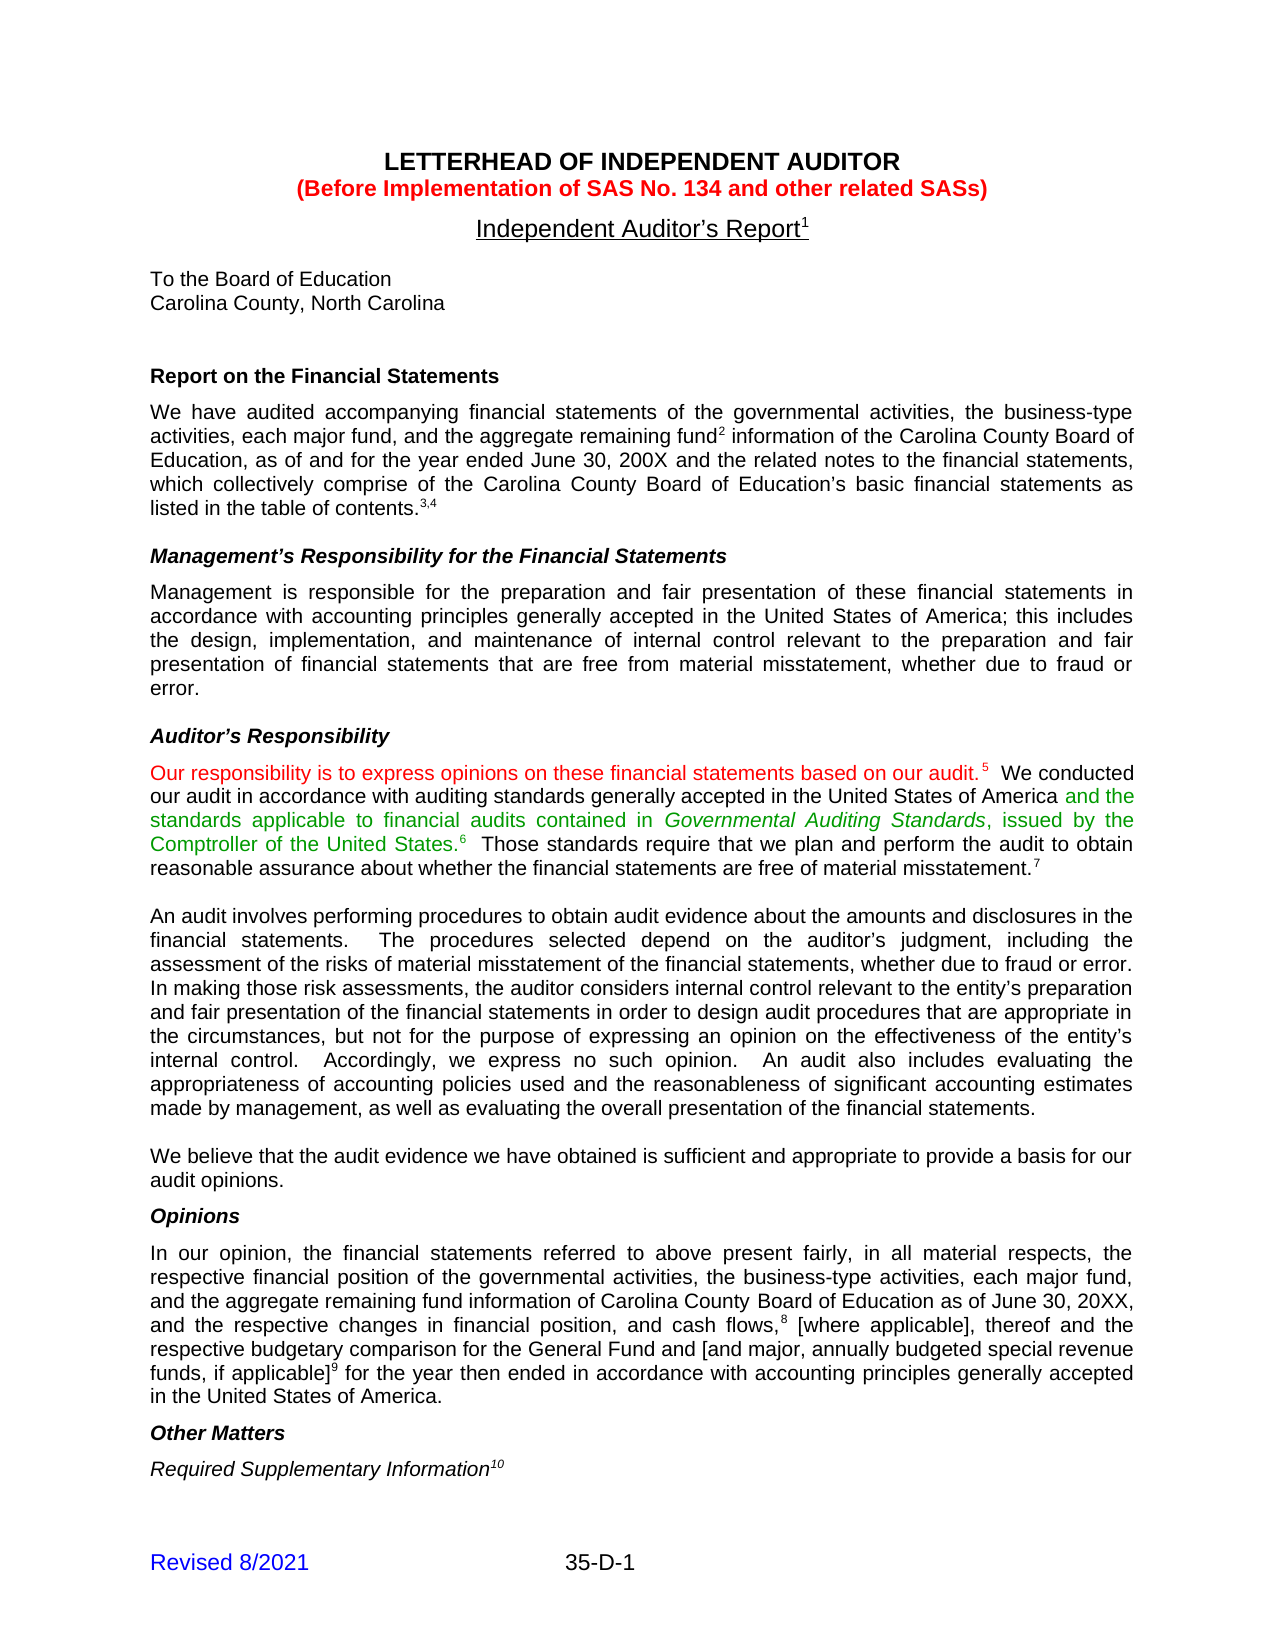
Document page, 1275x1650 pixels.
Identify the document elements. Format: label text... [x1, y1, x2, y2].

text Management’s Responsibility for the Financial Statements [150, 544, 1134, 568]
text In our opinion, the financial statements referred to above present fairly, in all material respects, the respective financial position of the governmental activities, the business-type activities, each major fund, and the aggregate remaining fund information of Carolina County Board of Education as of June 30, 20XX, and the respective changes in financial position, and cash flows, [where applicable], thereof and the respective budgetary comparison for the General Fund and [and major, annually budgeted special revenue funds, if applicable] for the year then ended in accordance with accounting principles generally accepted in the United States of America. [150, 1241, 1134, 1408]
text We have audited accompanying financial statements of the governmental activities, the business-type activities, each major fund, and the aggregate remaining fund information of the Carolina County Board of Education, as of and for the year ended June 30, 200X and the related notes to the financial statements, which collectively comprise of the Carolina County Board of Education’s basic financial statements as listed in the table of contents., [150, 400, 1134, 520]
text (Before Implementation of SAS No. 134 and other related SASs) [150, 175, 1134, 201]
text Report on the Financial Statements [150, 363, 1134, 387]
text We believe that the audit evidence we have obtained is sufficient and appropriate to provide a basis for our audit opinions. [150, 1144, 1134, 1192]
subtitle Independent Auditor’s Report [150, 214, 1134, 243]
text Our responsibility is to express opinions on these financial statements based on our audit. We conducted our audit in accordance with auditing standards generally accepted in the United States of America and the standards applicable to financial audits contained in Governmental Auditing Standards, issued by the Comptroller of the United States. Those standards require that we plan and perform the audit to obtain reasonable assurance about whether the financial statements are free of material misstatement. [150, 760, 1134, 880]
text Other Matters [150, 1421, 1134, 1445]
text Auditor’s Responsibility [150, 724, 1134, 748]
text An audit involves performing procedures to obtain audit evidence about the amounts and disclosures in the financial statements. The procedures selected depend on the auditor’s judgment, including the assessment of the risks of material misstatement of the financial statements, whether due to fraud or error. In making those risk assessments, the auditor considers internal control relevant to the entity’s preparation and fair presentation of the financial statements in order to design audit procedures that are appropriate in the circumstances, but not for the purpose of expressing an opinion on the effectiveness of the entity’s internal control. Accordingly, we express no such opinion. An audit also includes evaluating the appropriateness of accounting policies used and the reasonableness of significant accounting estimates made by management, as well as evaluating the overall presentation of the financial statements. [150, 904, 1134, 1120]
text Carolina County, North Carolina [150, 291, 1134, 314]
text Opinions [150, 1204, 1134, 1228]
text Required Supplementary Information [150, 1457, 1134, 1481]
title LETTERHEAD OF INDEPENDENT AUDITOR [150, 150, 1134, 175]
text To the Board of Education [150, 267, 1134, 291]
text Management is responsible for the preparation and fair presentation of these financial statements in accordance with accounting principles generally accepted in the United States of America; this includes the design, implementation, and maintenance of internal control relevant to the preparation and fair presentation of financial statements that are free from material misstatement, whether due to fraud or error. [150, 580, 1134, 700]
